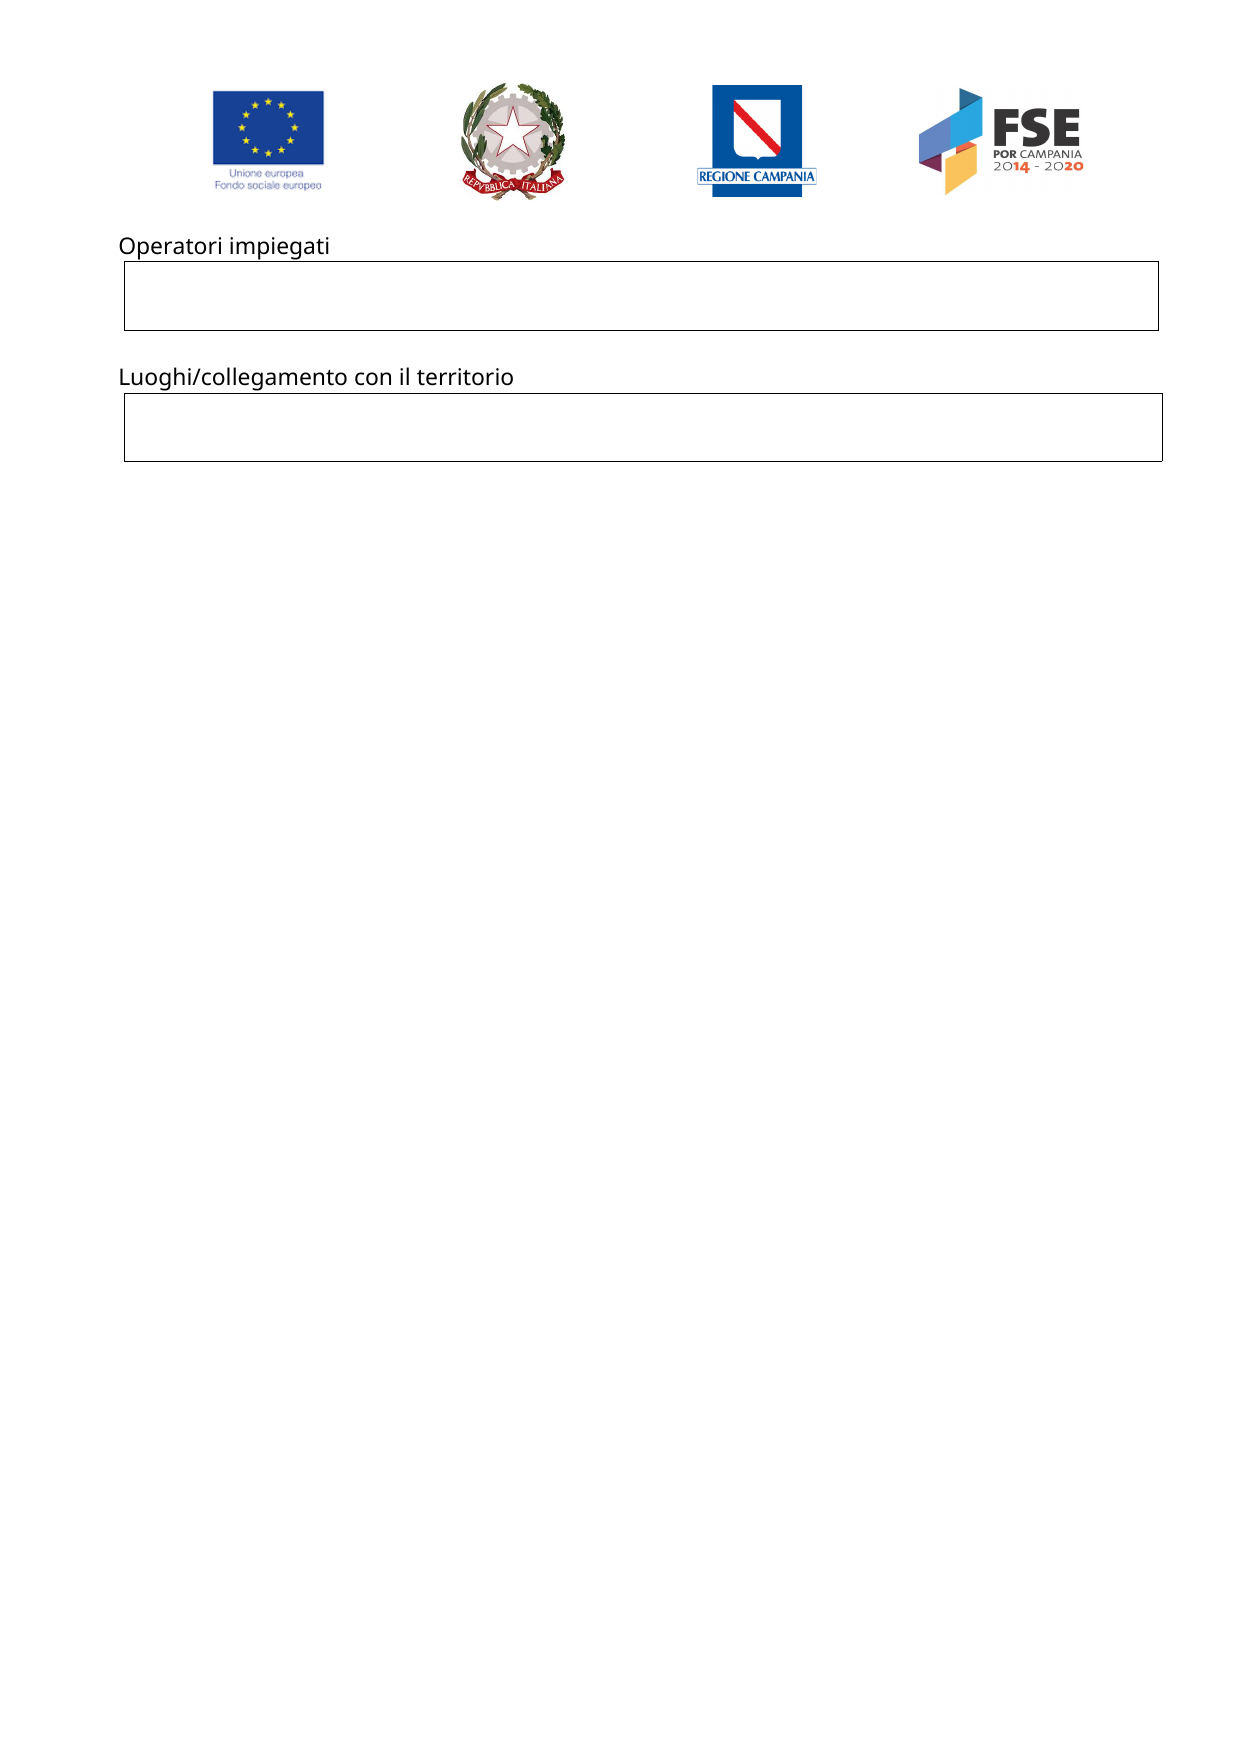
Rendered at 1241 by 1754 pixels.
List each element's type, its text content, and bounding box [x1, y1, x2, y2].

text Luoghi/collegamento con il territorio [118, 361, 1152, 393]
text Operatori impiegati [118, 230, 1152, 261]
table_header [125, 262, 1158, 330]
picture [205, 83, 332, 199]
table_header [125, 394, 1162, 461]
picture [918, 87, 1084, 196]
picture [458, 80, 568, 203]
picture [697, 82, 817, 201]
